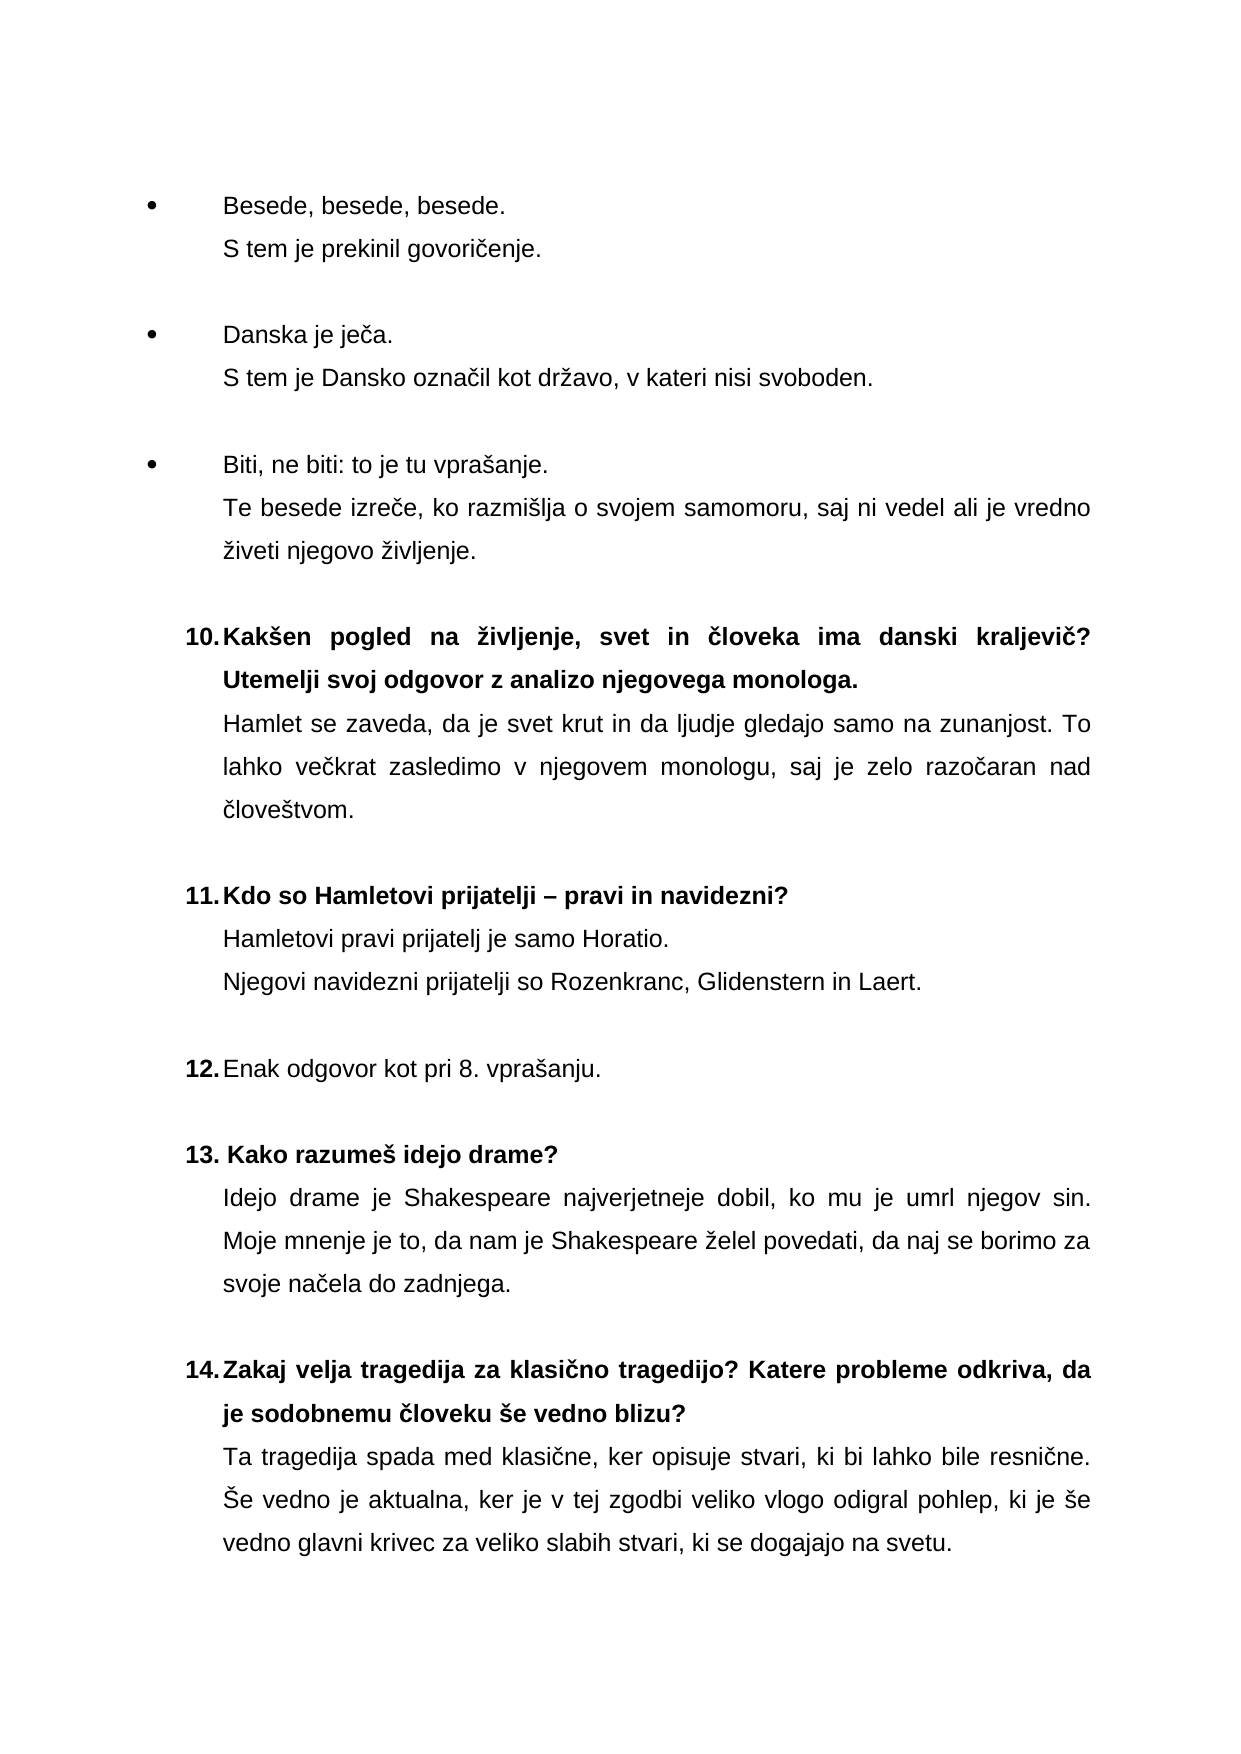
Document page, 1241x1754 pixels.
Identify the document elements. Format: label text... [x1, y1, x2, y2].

list Kdo so Hamletovi prijatelji – pravi in navidezni? [185, 881, 1093, 910]
text Hamletovi pravi prijatelj je samo Horatio. [223, 924, 1093, 953]
list Danska je ječa. [148, 320, 1093, 349]
list Enak odgovor kot pri 8. vprašanju. [185, 1053, 1093, 1082]
text S tem je Dansko označil kot državo, v kateri nisi svoboden. [223, 363, 1093, 392]
text Ta tragedija spada med klasične, ker opisuje stvari, ki bi lahko bile resnične. Še vedno je aktualna, ker je v tej zgodbi veliko vlogo odigral pohlep, ki je še vedno glavni krivec za veliko slabih stvari, ki se dogajajo na svetu. [223, 1442, 1093, 1557]
list Kakšen pogled na življenje, svet in človeka ima danski kraljevič? Utemelji svoj odgovor z analizo njegovega monologa. [185, 622, 1093, 694]
list Biti, ne biti: to je tu vprašanje. [148, 450, 1093, 478]
text Hamlet se zaveda, da je svet krut in da ljudje gledajo samo na zunanjost. To lahko večkrat zasledimo v njegovem monologu, saj je zelo razočaran nad človeštvom. [223, 708, 1093, 823]
text 13. Kako razumeš idejo drame? [185, 1140, 1093, 1168]
list Besede, besede, besede. [148, 191, 1093, 219]
list Zakaj velja tragedija za klasično tragedijo? Katere probleme odkriva, da je sodobnemu človeku še vedno blizu? [185, 1355, 1093, 1427]
text S tem je prekinil govoričenje. [223, 234, 1093, 263]
text Idejo drame je Shakespeare najverjetneje dobil, ko mu je umrl njegov sin. Moje mnenje je to, da nam je Shakespeare želel povedati, da naj se borimo za svoje načela do zadnjega. [223, 1183, 1093, 1298]
text Te besede izreče, ko razmišlja o svojem samomoru, saj ni vedel ali je vredno živeti njegovo življenje. [223, 493, 1093, 565]
text Njegovi navidezni prijatelji so Rozenkranc, Glidenstern in Laert. [223, 967, 1093, 996]
